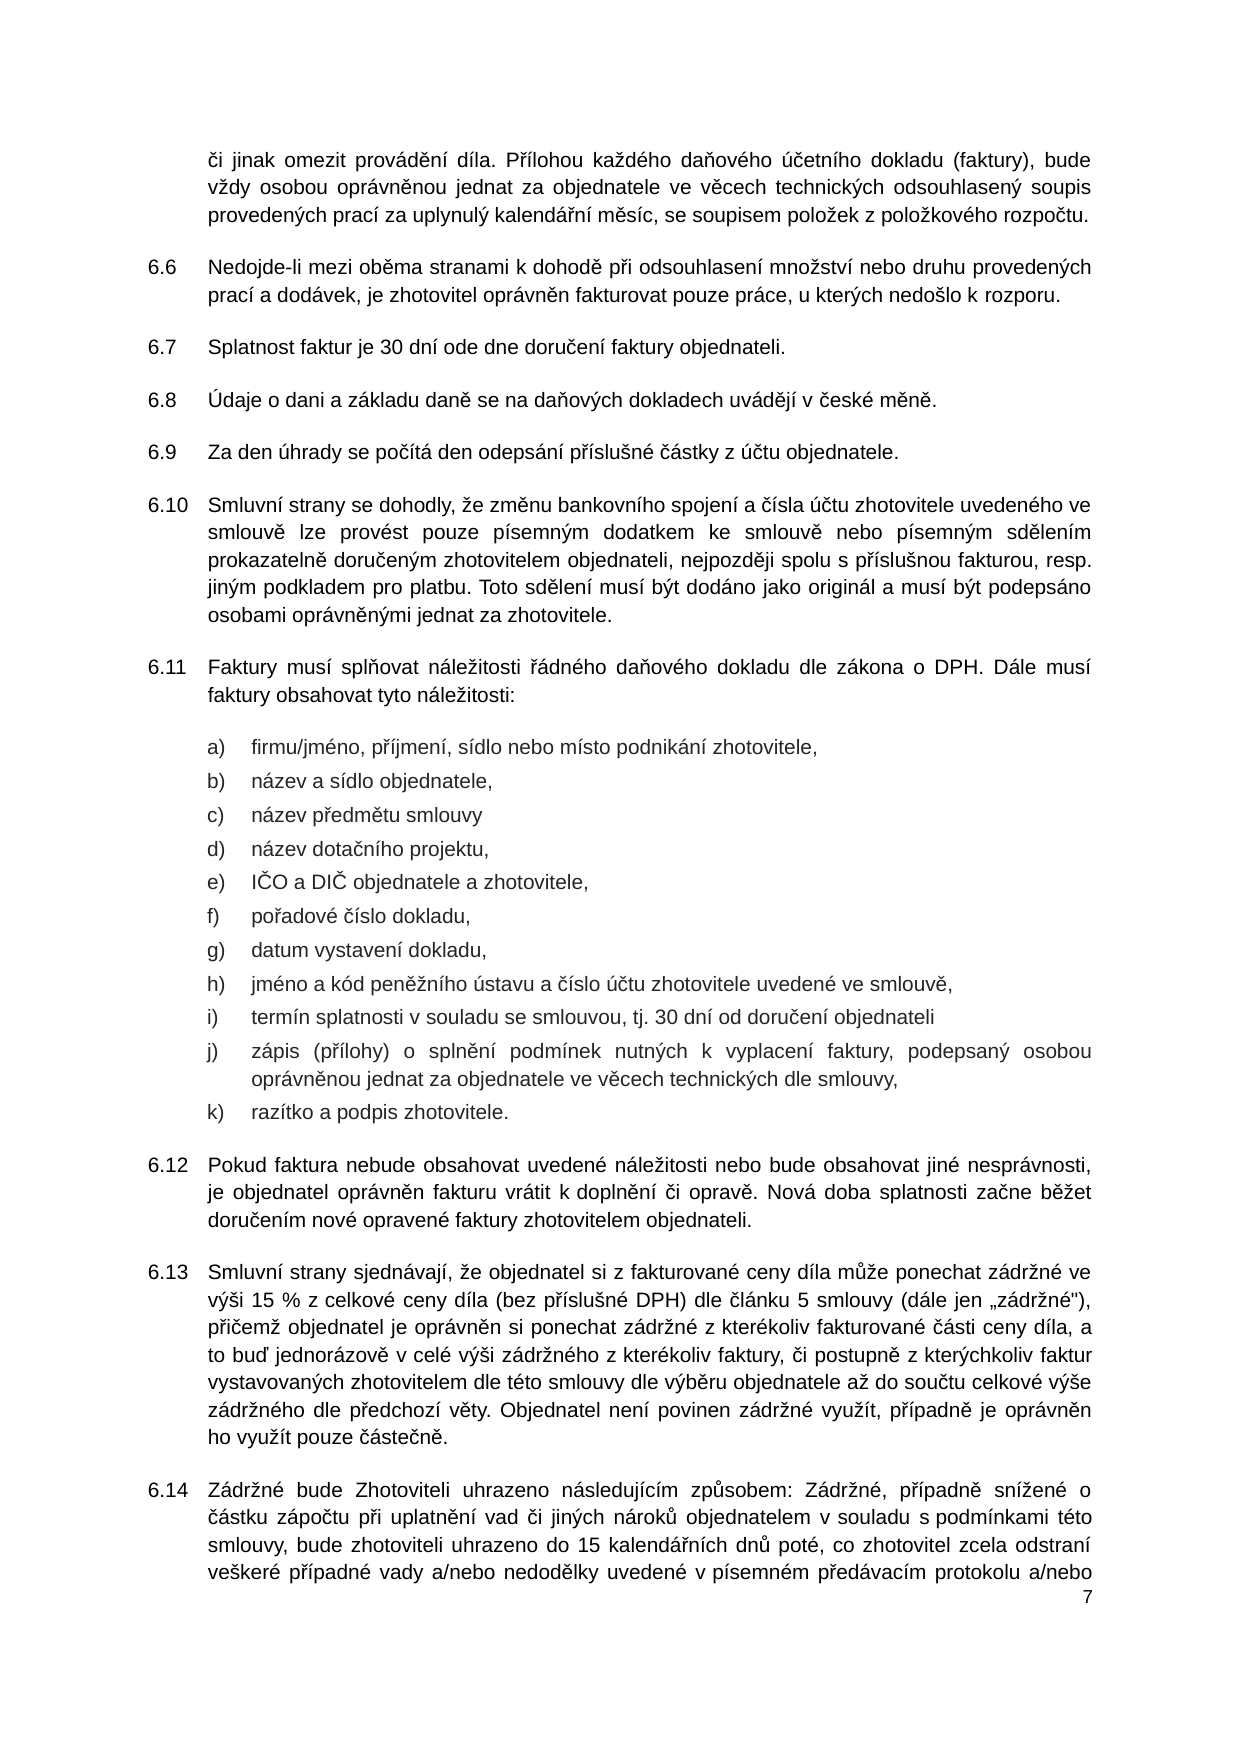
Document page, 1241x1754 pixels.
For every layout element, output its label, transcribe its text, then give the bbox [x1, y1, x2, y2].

list termín splatnosti v souladu se smlouvou, tj. 30 dní od doručení objednateli [207, 1005, 1092, 1029]
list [148, 148, 1092, 227]
list Nedojde-li mezi oběma stranami k dohodě při odsouhlasení množství nebo druhu provedených prací a dodávek, je zhotovitel oprávněn fakturovat pouze práce, u kterých nedošlo k rozporu. [148, 255, 1092, 307]
list Pokud faktura nebude obsahovat uvedené náležitosti nebo bude obsahovat jiné nesprávnosti, je objednatel oprávněn fakturu vrátit k doplnění či opravě. Nová doba splatnosti začne běžet doručením nové opravené faktury zhotovitelem objednateli. [148, 1153, 1092, 1232]
list firmu/jméno, příjmení, sídlo nebo místo podnikání zhotovitele, [207, 735, 1092, 759]
list razítko a podpis zhotovitele. [207, 1100, 1092, 1124]
list název dotačního projektu, [207, 836, 1092, 860]
list IČO a DIČ objednatele a zhotovitele, [207, 870, 1092, 894]
list datum vystavení dokladu, [207, 938, 1092, 962]
list pořadové číslo dokladu, [207, 904, 1092, 928]
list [148, 1478, 1092, 1584]
list název předmětu smlouvy [207, 803, 1092, 827]
list Údaje o dani a základu daně se na daňových dokladech uvádějí v české měně. [148, 388, 1092, 412]
list zápis (přílohy) o splnění podmínek nutných k vyplacení faktury, podepsaný osobou oprávněnou jednat za objednatele ve věcech technických dle smlouvy, [207, 1039, 1092, 1090]
list Smluvní strany se dohodly, že změnu bankovního spojení a čísla účtu zhotovitele uvedeného ve smlouvě lze provést pouze písemným dodatkem ke smlouvě nebo písemným sdělením prokazatelně doručeným zhotovitelem objednateli, nejpozději spolu s příslušnou fakturou, resp. jiným podkladem pro platbu. Toto sdělení musí být dodáno jako originál a musí být podepsáno osobami oprávněnými jednat za zhotovitele. [148, 493, 1092, 627]
list Za den úhrady se počítá den odepsání příslušné částky z účtu objednatele. [148, 440, 1092, 464]
list Splatnost faktur je 30 dní ode dne doručení faktury objednateli. [148, 335, 1092, 359]
list Smluvní strany sjednávají, že objednatel si z fakturované ceny díla může ponechat zádržné ve výši 15 % z celkové ceny díla (bez příslušné DPH) dle článku 5 smlouvy (dále jen „zádržné"), přičemž objednatel je oprávněn si ponechat zádržné z kterékoliv fakturované části ceny díla, a to buď jednorázově v celé výši zádržného z kterékoliv faktury, či postupně z kterýchkoliv faktur vystavovaných zhotovitelem dle této smlouvy dle výběru objednatele až do součtu celkové výše zádržného dle předchozí věty. Objednatel není povinen zádržné využít, případně je oprávněn ho využít pouze částečně. [148, 1260, 1092, 1449]
list jméno a kód peněžního ústavu a číslo účtu zhotovitele uvedené ve smlouvě, [207, 971, 1092, 995]
list název a sídlo objednatele, [207, 769, 1092, 793]
list Faktury musí splňovat náležitosti řádného daňového dokladu dle zákona o DPH. Dále musí faktury obsahovat tyto náležitosti: [148, 655, 1092, 707]
